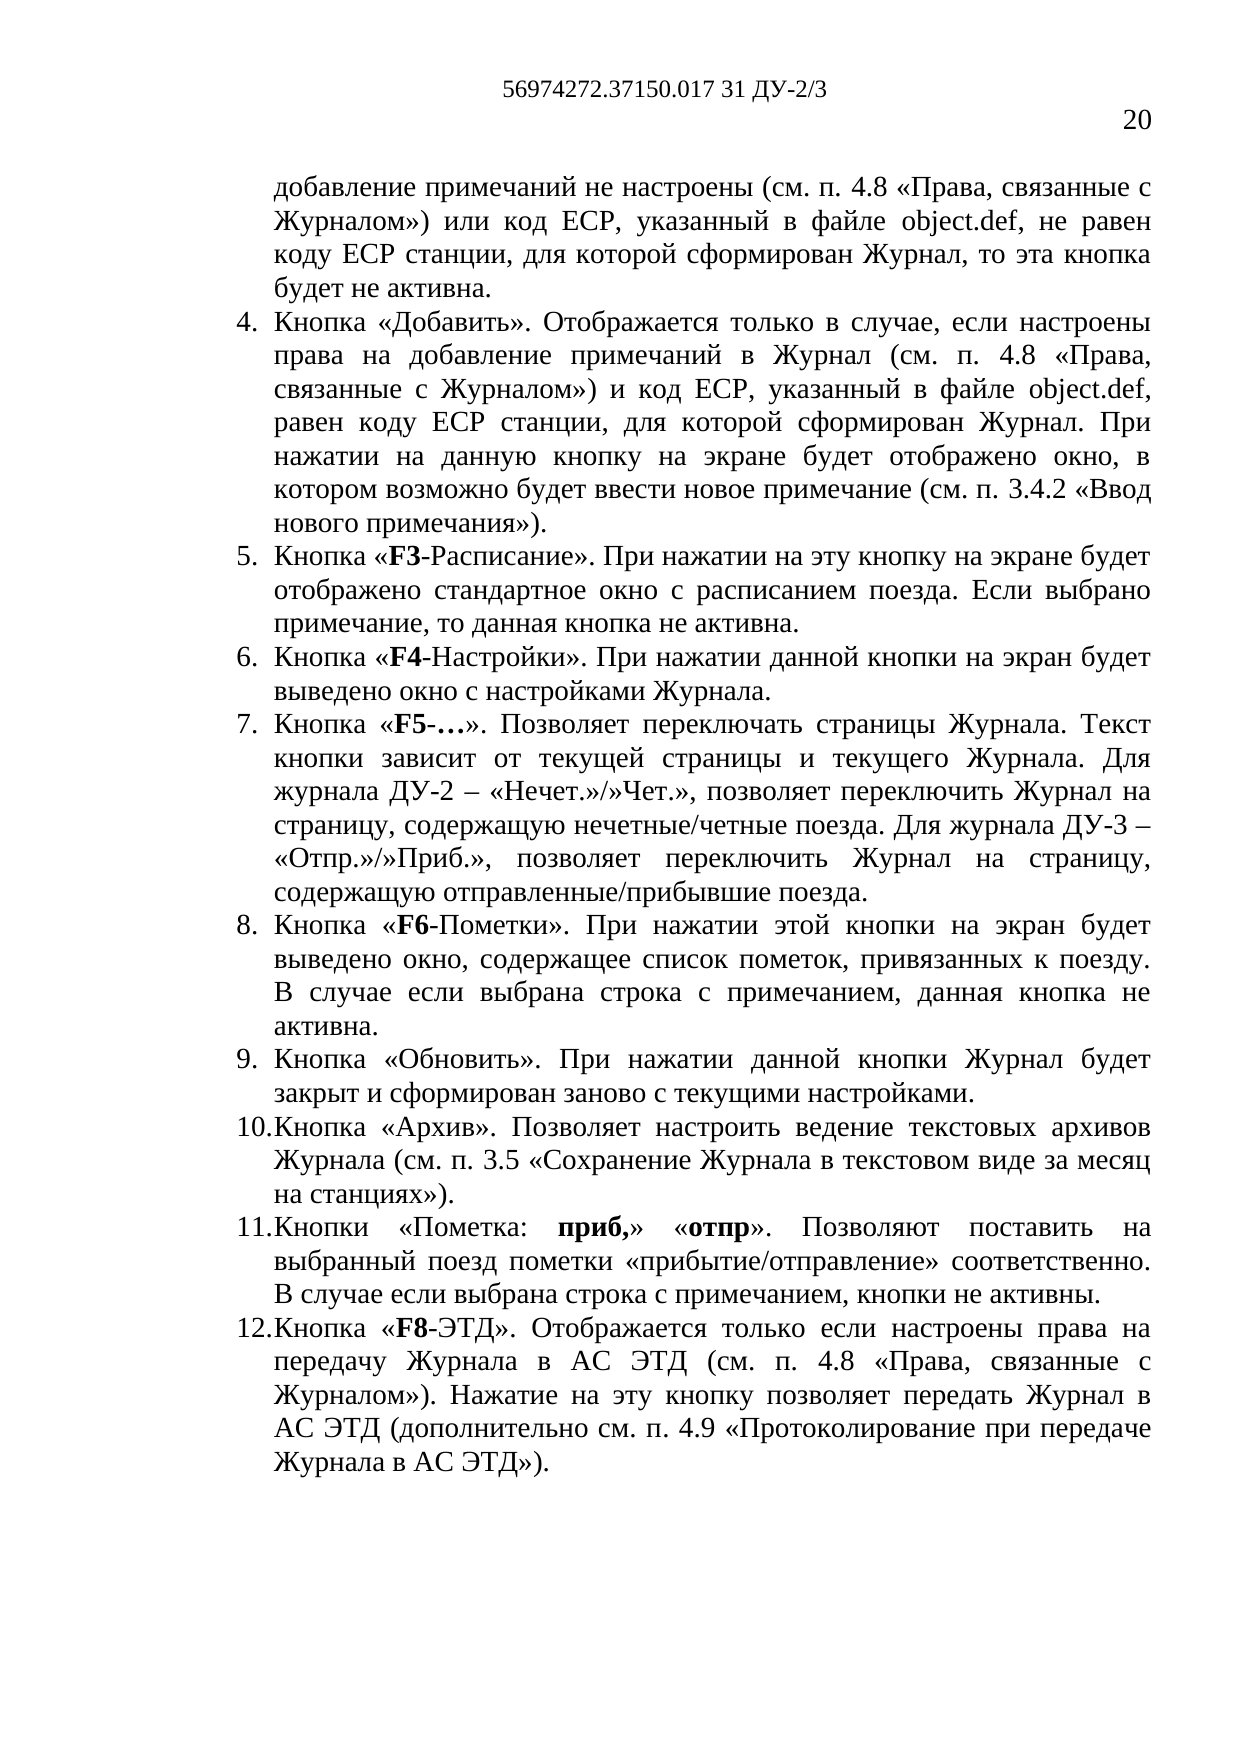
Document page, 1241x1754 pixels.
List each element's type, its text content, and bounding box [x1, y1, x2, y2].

list Кнопка «Архив». Позволяет настроить ведение текстовых архивов Журнала (см. п. 3.5 «Сохранение Журнала в текстовом виде за месяц на станциях»). [236, 1109, 1152, 1209]
list Кнопка «Добавить». Отображается только в случае, если настроены права на добавление примечаний в Журнал (см. п. 4.8 «Права, связанные с Журналом») и код ЕСР, указанный в файле object.def, равен коду ЕСР станции, для которой сформирован Журнал. При нажатии на данную кнопку на экране будет отображено окно, в котором возможно будет ввести новое примечание (см. п. 3.4.2 «Ввод нового примечания»). [236, 304, 1152, 538]
list Кнопка «Обновить». При нажатии данной кнопки Журнал будет закрыт и сформирован заново с текущими настройками. [236, 1042, 1152, 1109]
list Кнопка «F6-Пометки». При нажатии этой кнопки на экран будет выведено окно, содержащее список пометок, привязанных к поезду. В случае если выбрана строка с примечанием, данная кнопка не активна. [236, 907, 1152, 1042]
list Кнопки «Пометка: приб,» «отпр». Позволяют поставить на выбранный поезд пометки «прибытие/отправление» соответственно. В случае если выбрана строка с примечанием, кнопки не активны. [236, 1209, 1152, 1310]
list Кнопка «F8-ЭТД». Отображается только если настроены права на передачу Журнала в АС ЭТД (см. п. 4.8 «Права, связанные с Журналом»). Нажатие на эту кнопку позволяет передать Журнал в АС ЭТД (дополнительно см. п. 4.9 «Протоколирование при передаче Журнала в АС ЭТД»). [236, 1310, 1152, 1478]
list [236, 169, 1152, 304]
list Кнопка «F3-Расписание». При нажатии на эту кнопку на экране будет отображено стандартное окно с расписанием поезда. Если выбрано примечание, то данная кнопка не активна. [236, 538, 1152, 639]
list Кнопка «F4-Настройки». При нажатии данной кнопки на экран будет выведено окно с настройками Журнала. [236, 639, 1152, 706]
list Кнопка «F5-…». Позволяет переключать страницы Журнала. Текст кнопки зависит от текущей страницы и текущего Журнала. Для журнала ДУ-2 – «Нечет.»/»Чет.», позволяет переключить Журнал на страницу, содержащую нечетные/четные поезда. Для журнала ДУ-3 – «Отпр.»/»Приб.», позволяет переключить Журнал на страницу, содержащую отправленные/прибывшие поезда. [236, 706, 1152, 907]
